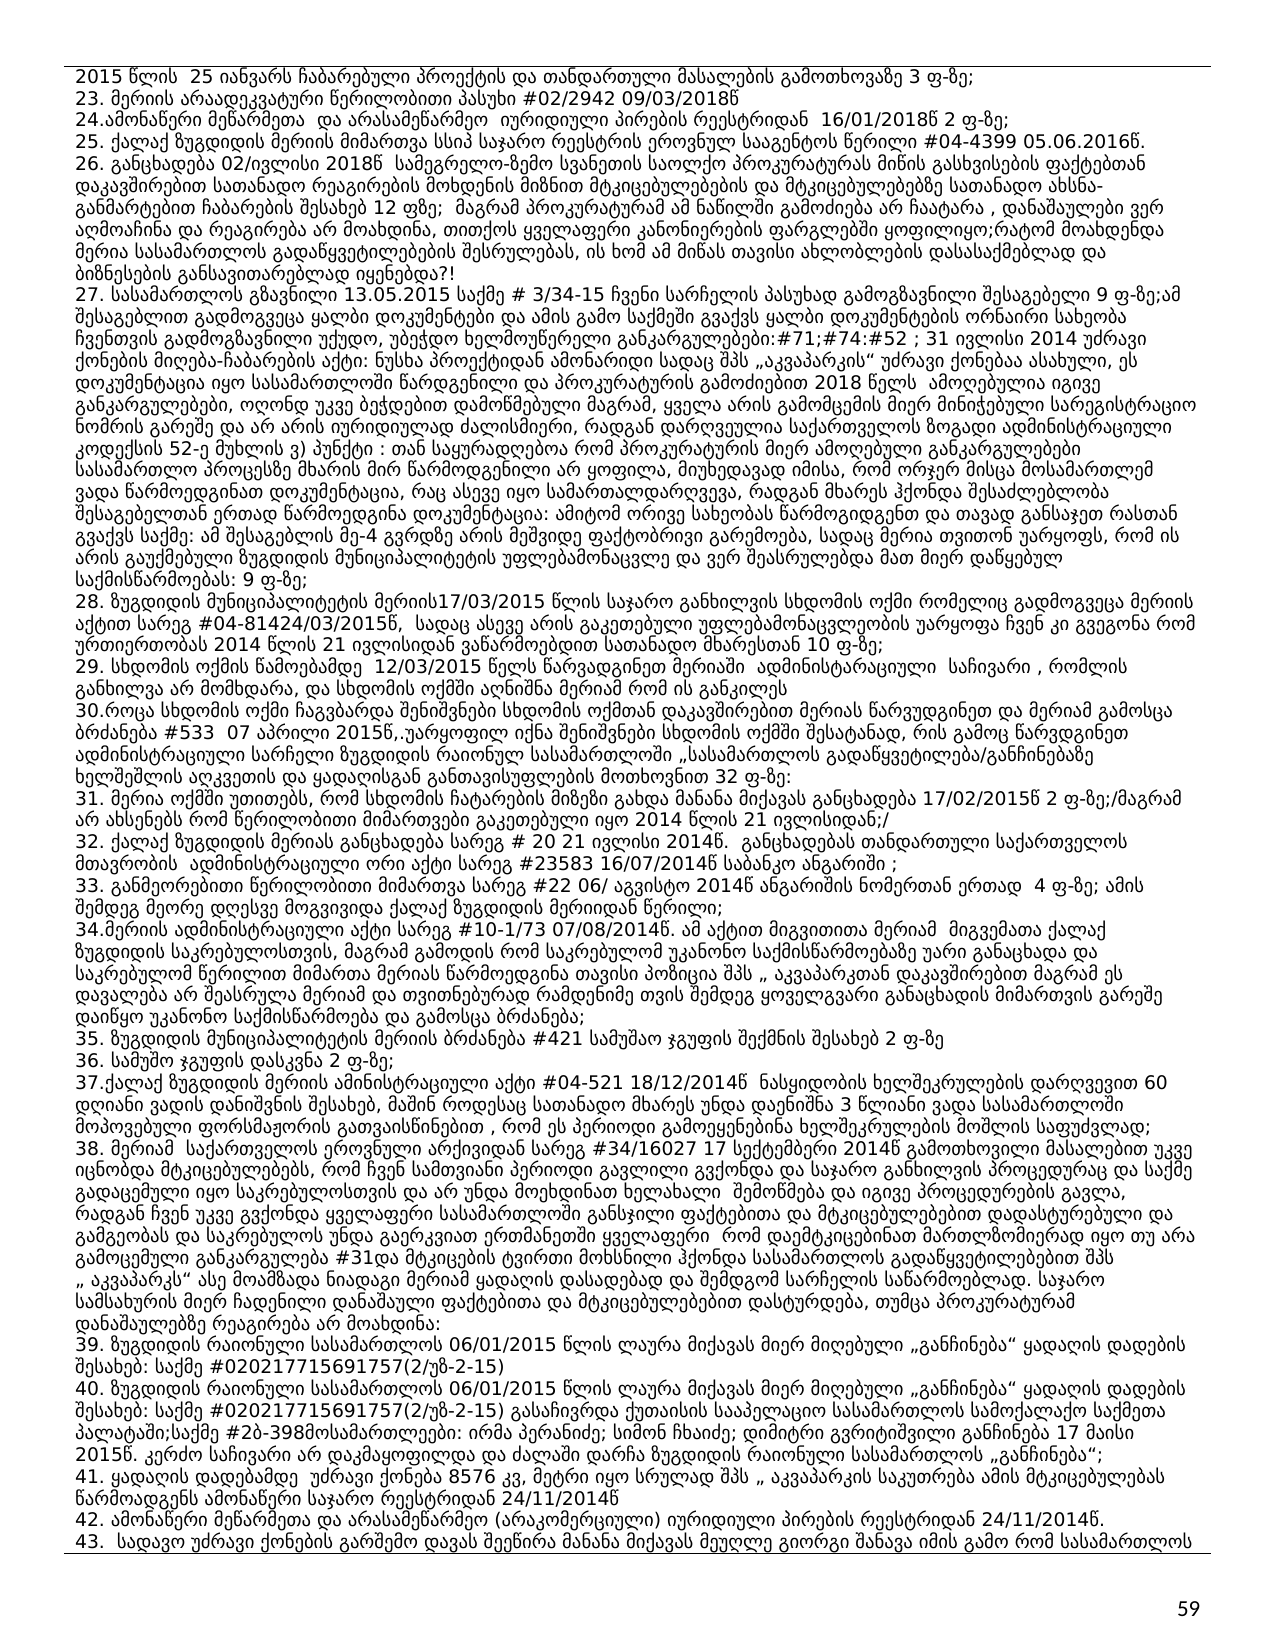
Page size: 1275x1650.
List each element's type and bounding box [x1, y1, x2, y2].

table_cell [64, 67, 1211, 1553]
